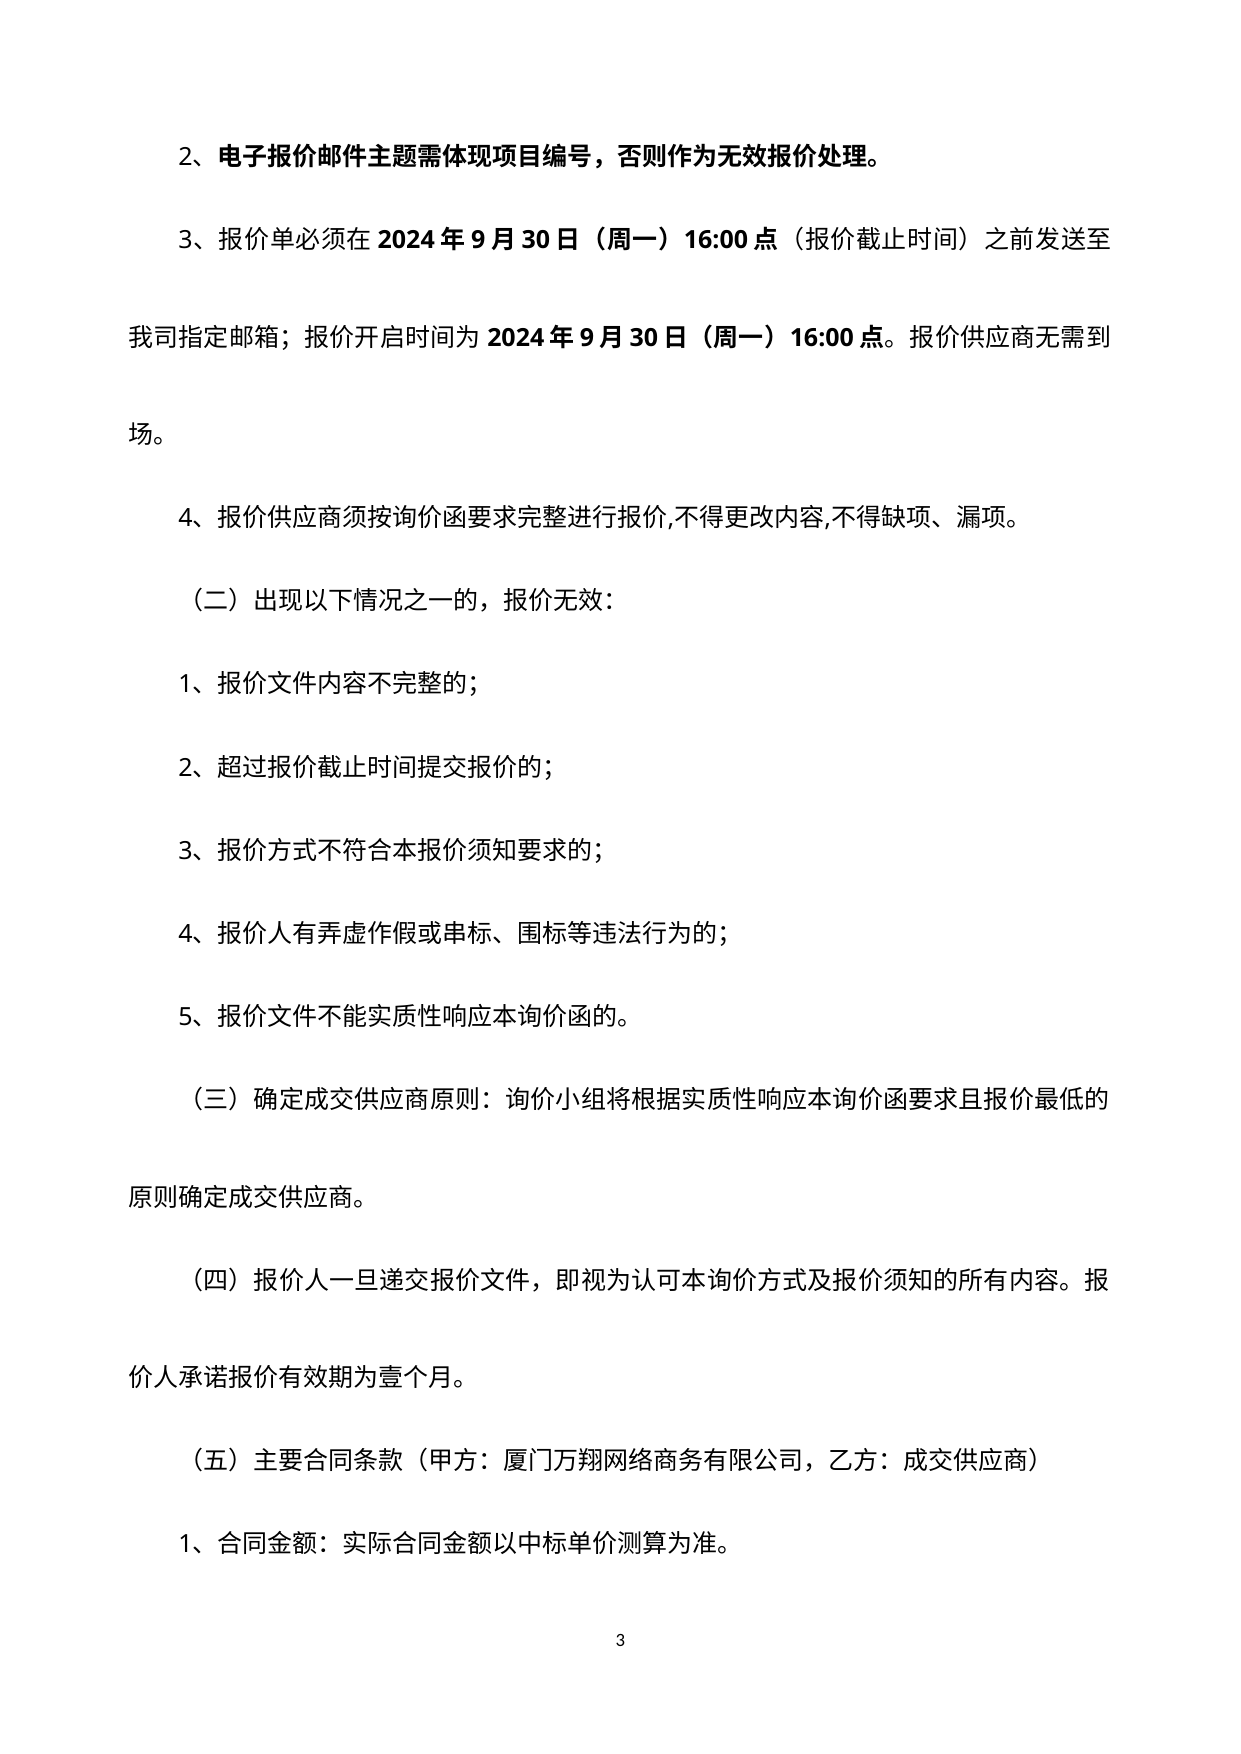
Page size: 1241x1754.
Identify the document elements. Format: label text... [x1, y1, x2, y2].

text 4、报价人有弄虚作假或串标、围标等违法行为的； [128, 899, 1112, 964]
text （二）出现以下情况之一的，报价无效： [128, 566, 1112, 631]
text （五）主要合同条款（甲方：厦门万翔网络商务有限公司，乙方：成交供应商） [128, 1426, 1112, 1491]
text （四）报价人一旦递交报价文件，即视为认可本询价方式及报价须知的所有内容。报价人承诺报价有效期为壹个月。 [128, 1246, 1112, 1408]
text 1、合同金额：实际合同金额以中标单价测算为准。 [128, 1509, 1112, 1574]
text 2、超过报价截止时间提交报价的； [128, 733, 1112, 798]
text 2、电子报价邮件主题需体现项目编号，否则作为无效报价处理。 [128, 122, 1112, 187]
text 3、报价单必须在2024年9月30日（周一）16:00点（报价截止时间）之前发送至我司指定邮箱；报价开启时间为2024年9月30日（周一）16:00点。报价供应商无需到场。 [128, 205, 1112, 465]
text 4、报价供应商须按询价函要求完整进行报价,不得更改内容,不得缺项、漏项。 [128, 483, 1112, 548]
text 3、报价方式不符合本报价须知要求的； [128, 816, 1112, 881]
text （三）确定成交供应商原则：询价小组将根据实质性响应本询价函要求且报价最低的原则确定成交供应商。 [128, 1065, 1112, 1228]
text 5、报价文件不能实质性响应本询价函的。 [128, 982, 1112, 1047]
text 1、报价文件内容不完整的； [128, 649, 1112, 714]
